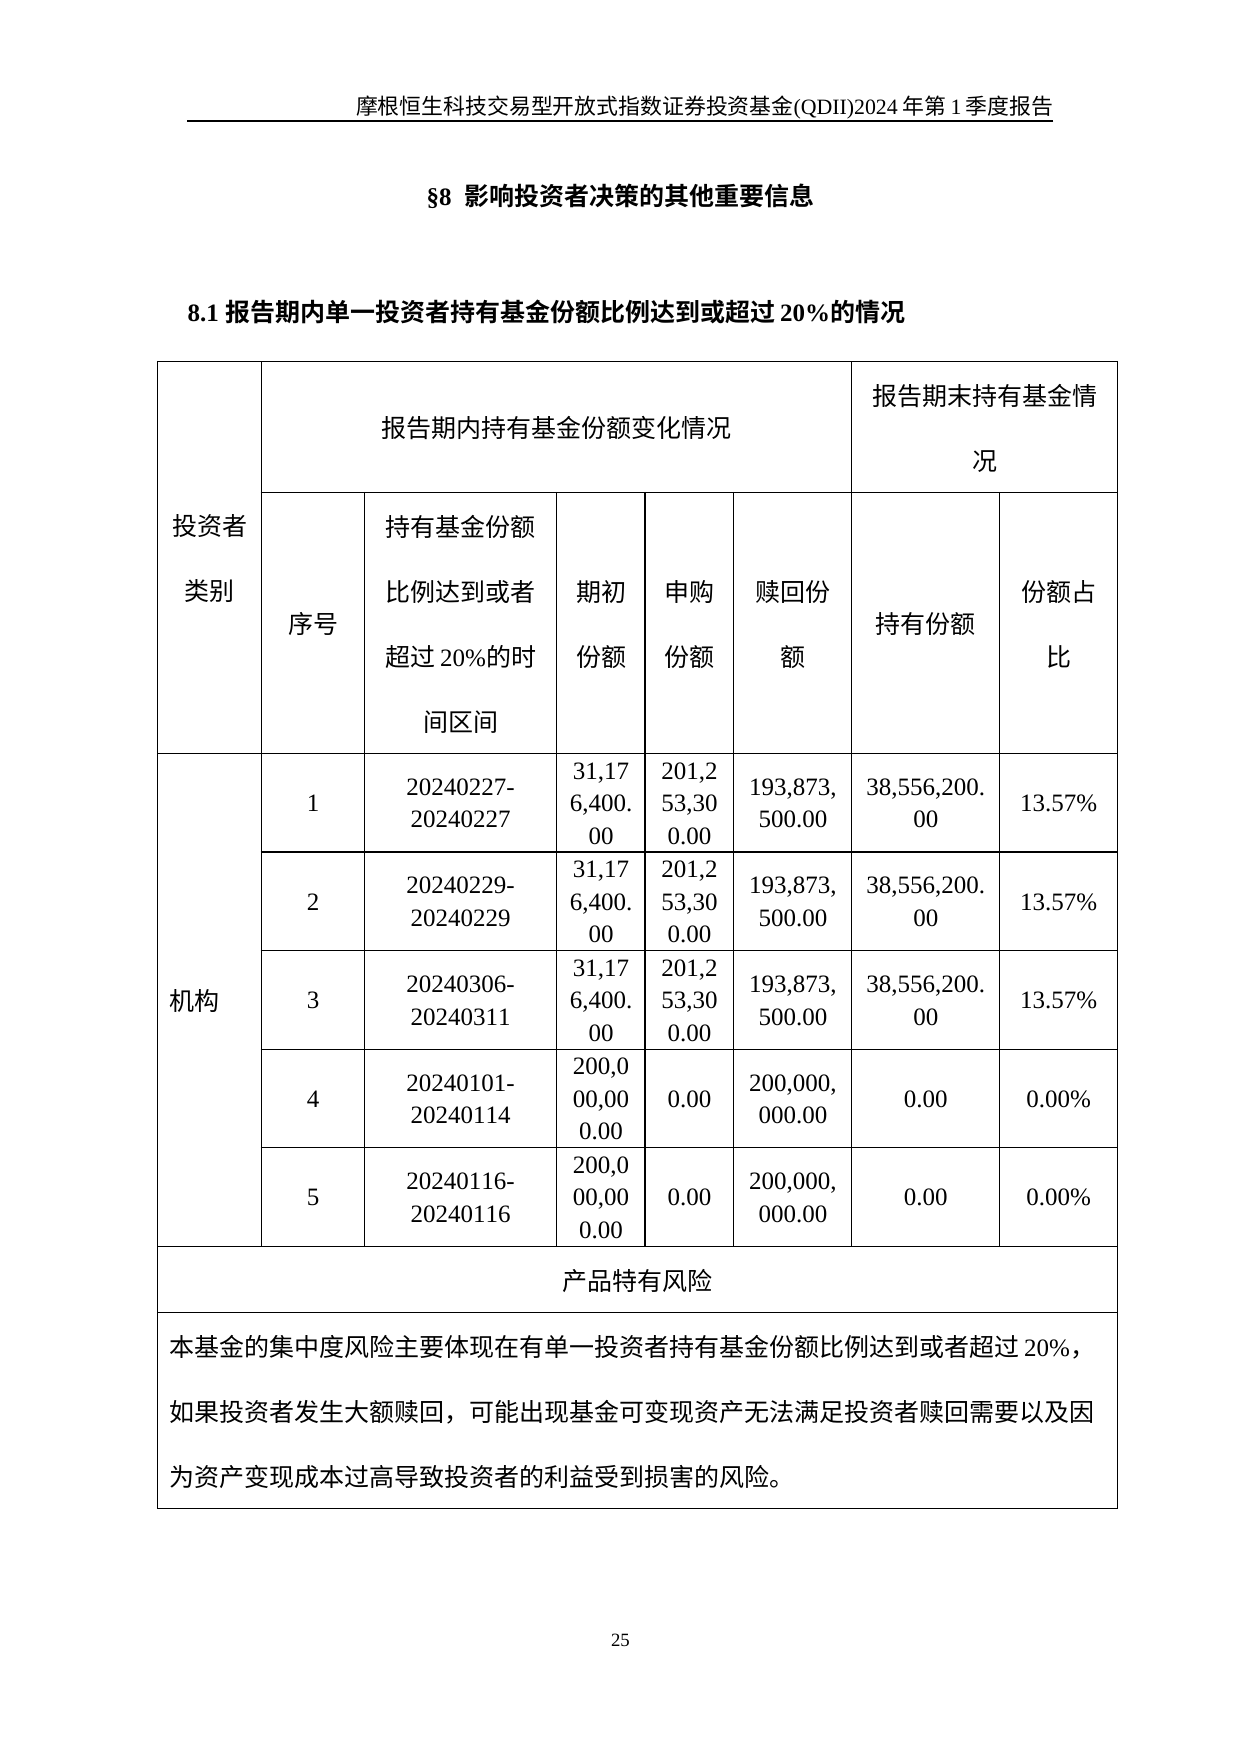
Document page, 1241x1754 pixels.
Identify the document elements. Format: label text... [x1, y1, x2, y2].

subtitle §8 影响投资者决策的其他重要信息 [187, 162, 1053, 227]
table_cell 38,556,200.00 [852, 853, 999, 950]
table_cell 本基金的集中度风险主要体现在有单一投资者持有基金份额比例达到或者超过20%，如果投资者发生大额赎回，可能出现基金可变现资产无法满足投资者赎回需要以及因为资产变现成本过高导致投资者的利益受到损害的风险。 [158, 1313, 1117, 1508]
table_cell 20240227-20240227 [365, 754, 556, 851]
table_cell 20240306-20240311 [365, 951, 556, 1048]
table_cell 13.57% [1000, 754, 1117, 851]
table_cell 持有基金份额比例达到或者超过20%的时间区间 [365, 493, 556, 753]
table_cell 200,000,000.00 [734, 1050, 851, 1147]
table_cell 份额占比 [1000, 493, 1117, 753]
table_cell 193,873,500.00 [734, 951, 851, 1048]
table_cell 0.00 [646, 1148, 733, 1246]
table_cell 0.00% [1000, 1050, 1117, 1147]
table_cell 31,176,400.00 [557, 754, 644, 851]
table_cell 20240101-20240114 [365, 1050, 556, 1147]
table_cell 20240229-20240229 [365, 853, 556, 950]
table_cell 3 [262, 951, 364, 1048]
table_cell 31,176,400.00 [557, 853, 644, 950]
table_cell 193,873,500.00 [734, 853, 851, 950]
table_cell 201,253,300.00 [646, 951, 733, 1048]
table_cell 13.57% [1000, 853, 1117, 950]
text 8.1 报告期内单一投资者持有基金份额比例达到或超过20%的情况 [187, 278, 1053, 343]
table_cell 5 [262, 1148, 364, 1246]
table_cell 193,873,500.00 [734, 754, 851, 851]
table_header 投资者类别 [158, 362, 261, 753]
table_cell 31,176,400.00 [557, 951, 644, 1048]
table_header 报告期末持有基金情况 [852, 362, 1117, 492]
table_cell 0.00 [852, 1148, 999, 1246]
table_cell 0.00 [646, 1050, 733, 1147]
table_cell 38,556,200.00 [852, 951, 999, 1048]
table_cell 201,253,300.00 [646, 853, 733, 950]
table_header 报告期内持有基金份额变化情况 [262, 362, 851, 492]
table_cell 产品特有风险 [158, 1247, 1117, 1312]
table_cell 持有份额 [852, 493, 999, 753]
table_cell 0.00 [852, 1050, 999, 1147]
table_cell 申购份额 [646, 493, 733, 753]
table_cell 1 [262, 754, 364, 851]
table_cell 38,556,200.00 [852, 754, 999, 851]
table_cell 201,253,300.00 [646, 754, 733, 851]
table_cell 4 [262, 1050, 364, 1147]
table_cell 200,000,000.00 [557, 1050, 644, 1147]
table_cell 赎回份额 [734, 493, 851, 753]
table_cell 期初份额 [557, 493, 644, 753]
table_cell 200,000,000.00 [734, 1148, 851, 1246]
table_cell 20240116-20240116 [365, 1148, 556, 1246]
table_cell 2 [262, 853, 364, 950]
table_cell 200,000,000.00 [557, 1148, 644, 1246]
table_cell 机构 [158, 754, 261, 1246]
table_cell 序号 [262, 493, 364, 753]
table_cell 0.00% [1000, 1148, 1117, 1246]
table_cell 13.57% [1000, 951, 1117, 1048]
